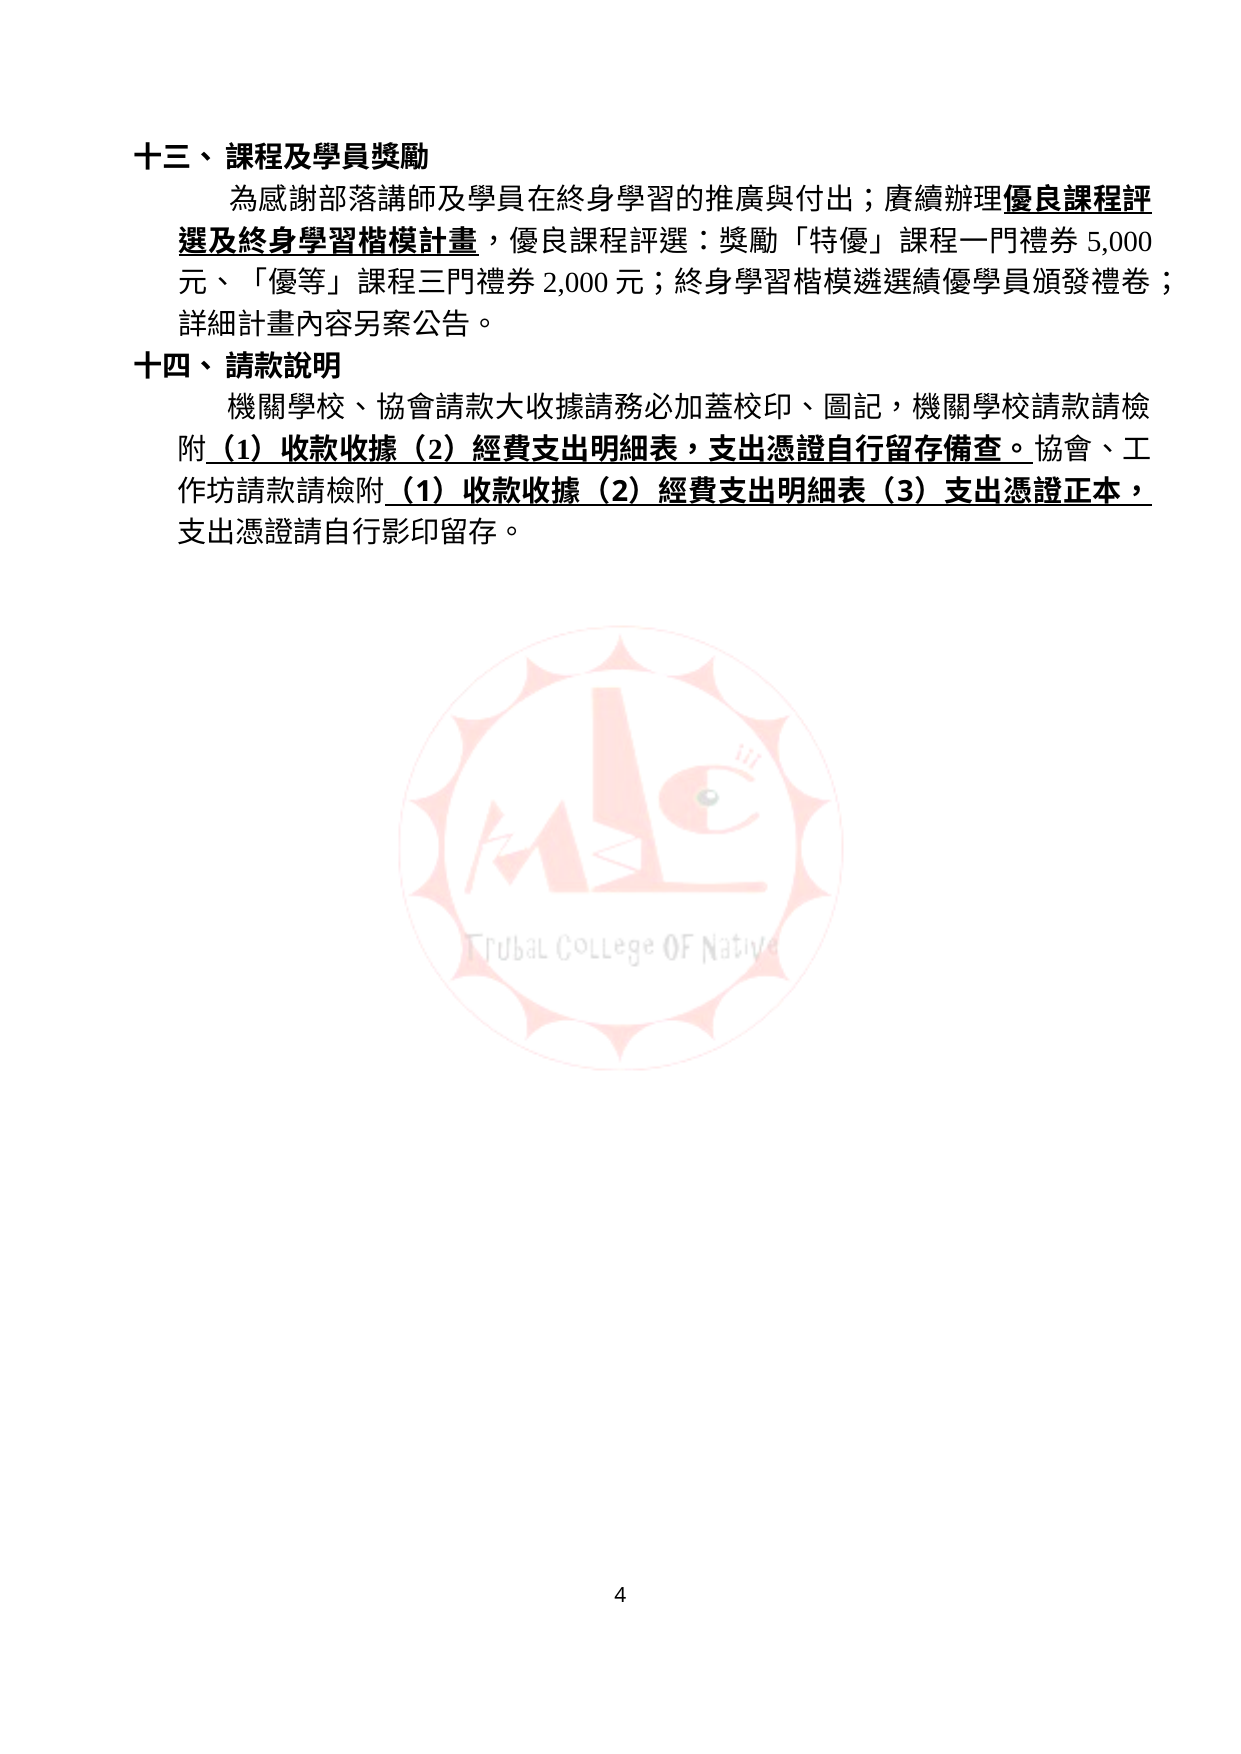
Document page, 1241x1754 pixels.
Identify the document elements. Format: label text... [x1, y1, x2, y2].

list 請款說明 [83, 343, 1152, 384]
text 機關學校、協會請款大收據請務必加蓋校印、圖記，機關學校請款請檢附（1）收款收據（2）經費支出明細表，支出憑證自行留存備查。協會、工作坊請款請檢附（1）收款收據（2）經費支出明細表（3）支出憑證正本，支出憑證請自行影印留存。 [177, 384, 1152, 551]
list 課程及學員獎勵 [83, 134, 1152, 176]
text 為感謝部落講師及學員在終身學習的推廣與付出；賡續辦理優良課程評選及終身學習楷模計畫，優良課程評選：獎勵「特優」課程一門禮券5,000元、「優等」課程三門禮券2,000元；終身學習楷模遴選績優學員頒發禮卷；詳細計畫內容另案公告。 [178, 176, 1152, 343]
